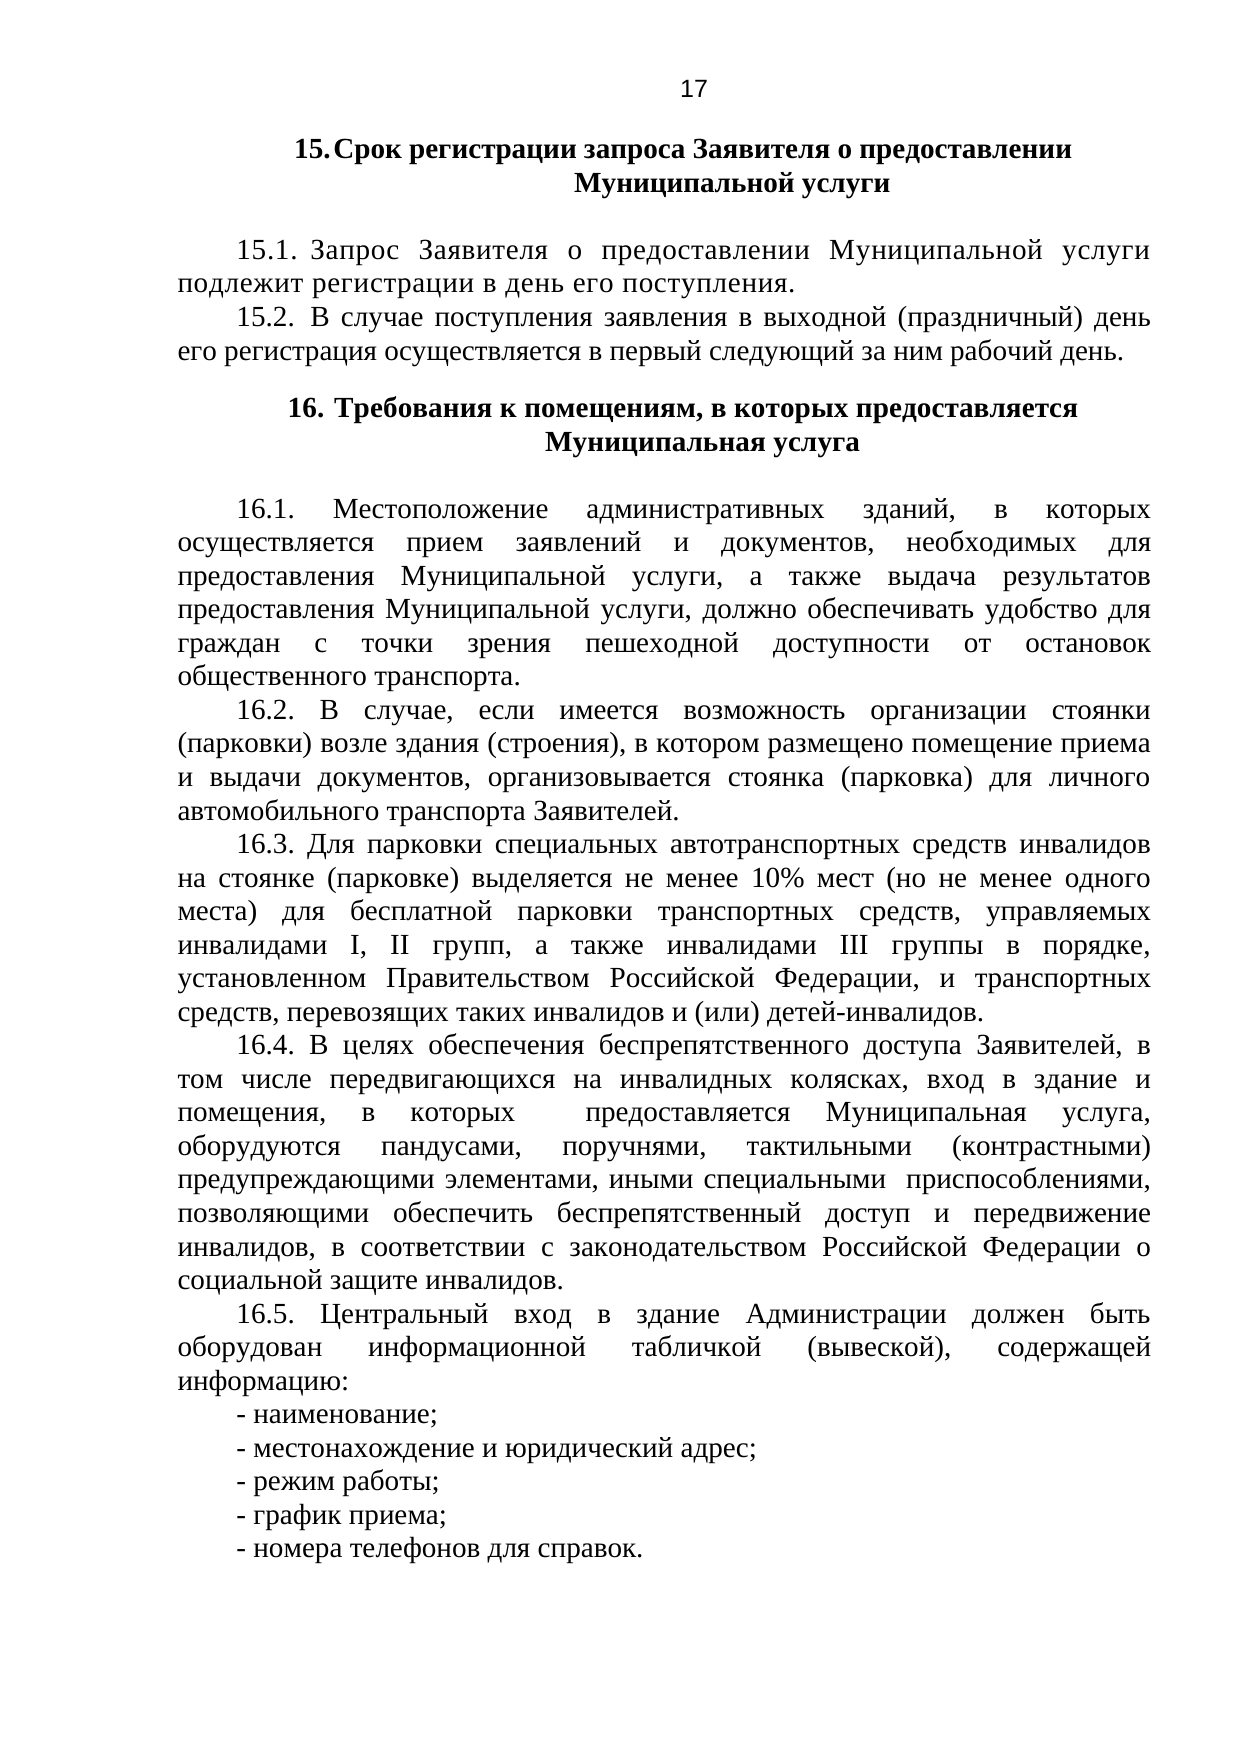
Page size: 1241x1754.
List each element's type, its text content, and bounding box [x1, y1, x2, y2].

text - номера телефонов для справок. [177, 1531, 1152, 1564]
text - местонахождение и юридический адрес; [177, 1430, 1152, 1463]
text - наименование; [177, 1396, 1152, 1430]
text 16.1. Местоположение административных зданий, в которых осуществляется прием заявлений и документов, необходимых для предоставления Муниципальной услуги, а также выдача результатов предоставления Муниципальной услуги, должно обеспечивать удобство для граждан с точки зрения пешеходной доступности от остановок общественного транспорта. [177, 491, 1152, 692]
text 16.2. В случае, если имеется возможность организации стоянки (парковки) возле здания (строения), в котором размещено помещение приема и выдачи документов, организовывается стоянка (парковка) для личного автомобильного транспорта Заявителей. [177, 692, 1152, 826]
text 16.5. Центральный вход в здание Администрации должен быть оборудован информационной табличкой (вывеской), содержащей информацию: [177, 1296, 1152, 1396]
text - режим работы; [177, 1463, 1152, 1497]
list Требования к помещениям, в которых предоставляется Муниципальная услуга [215, 390, 1152, 457]
text Муниципальной услуги [254, 165, 1152, 198]
text 16.3. Для парковки специальных автотранспортных средств инвалидов на стоянке (парковке) выделяется не менее 10% мест (но не менее одного места) для бесплатной парковки транспортных средств, управляемых инвалидами I, II групп, а также инвалидами III группы в порядке, установленном Правительством Российской Федерации, и транспортных средств, перевозящих таких инвалидов и (или) детей-инвалидов. [177, 826, 1152, 1027]
text - график приема; [177, 1497, 1152, 1531]
text 16.4. В целях обеспечения беспрепятственного доступа Заявителей, в том числе передвигающихся на инвалидных колясках, вход в здание и помещения, в которых предоставляется Муниципальная услуга, оборудуются пандусами, поручнями, тактильными (контрастными) предупреждающими элементами, иными специальными приспособлениями, позволяющими обеспечить беспрепятственный доступ и передвижение инвалидов, в соответствии с законодательством Российской Федерации о социальной защите инвалидов. [177, 1027, 1152, 1296]
list Запрос Заявителя о предоставлении Муниципальной услуги подлежит регистрации в день его поступления. [177, 232, 1152, 299]
list Срок регистрации запроса Заявителя о предоставлении [215, 131, 1152, 165]
list В случае поступления заявления в выходной (праздничный) день его регистрация осуществляется в первый следующий за ним рабочий день. [177, 299, 1152, 366]
